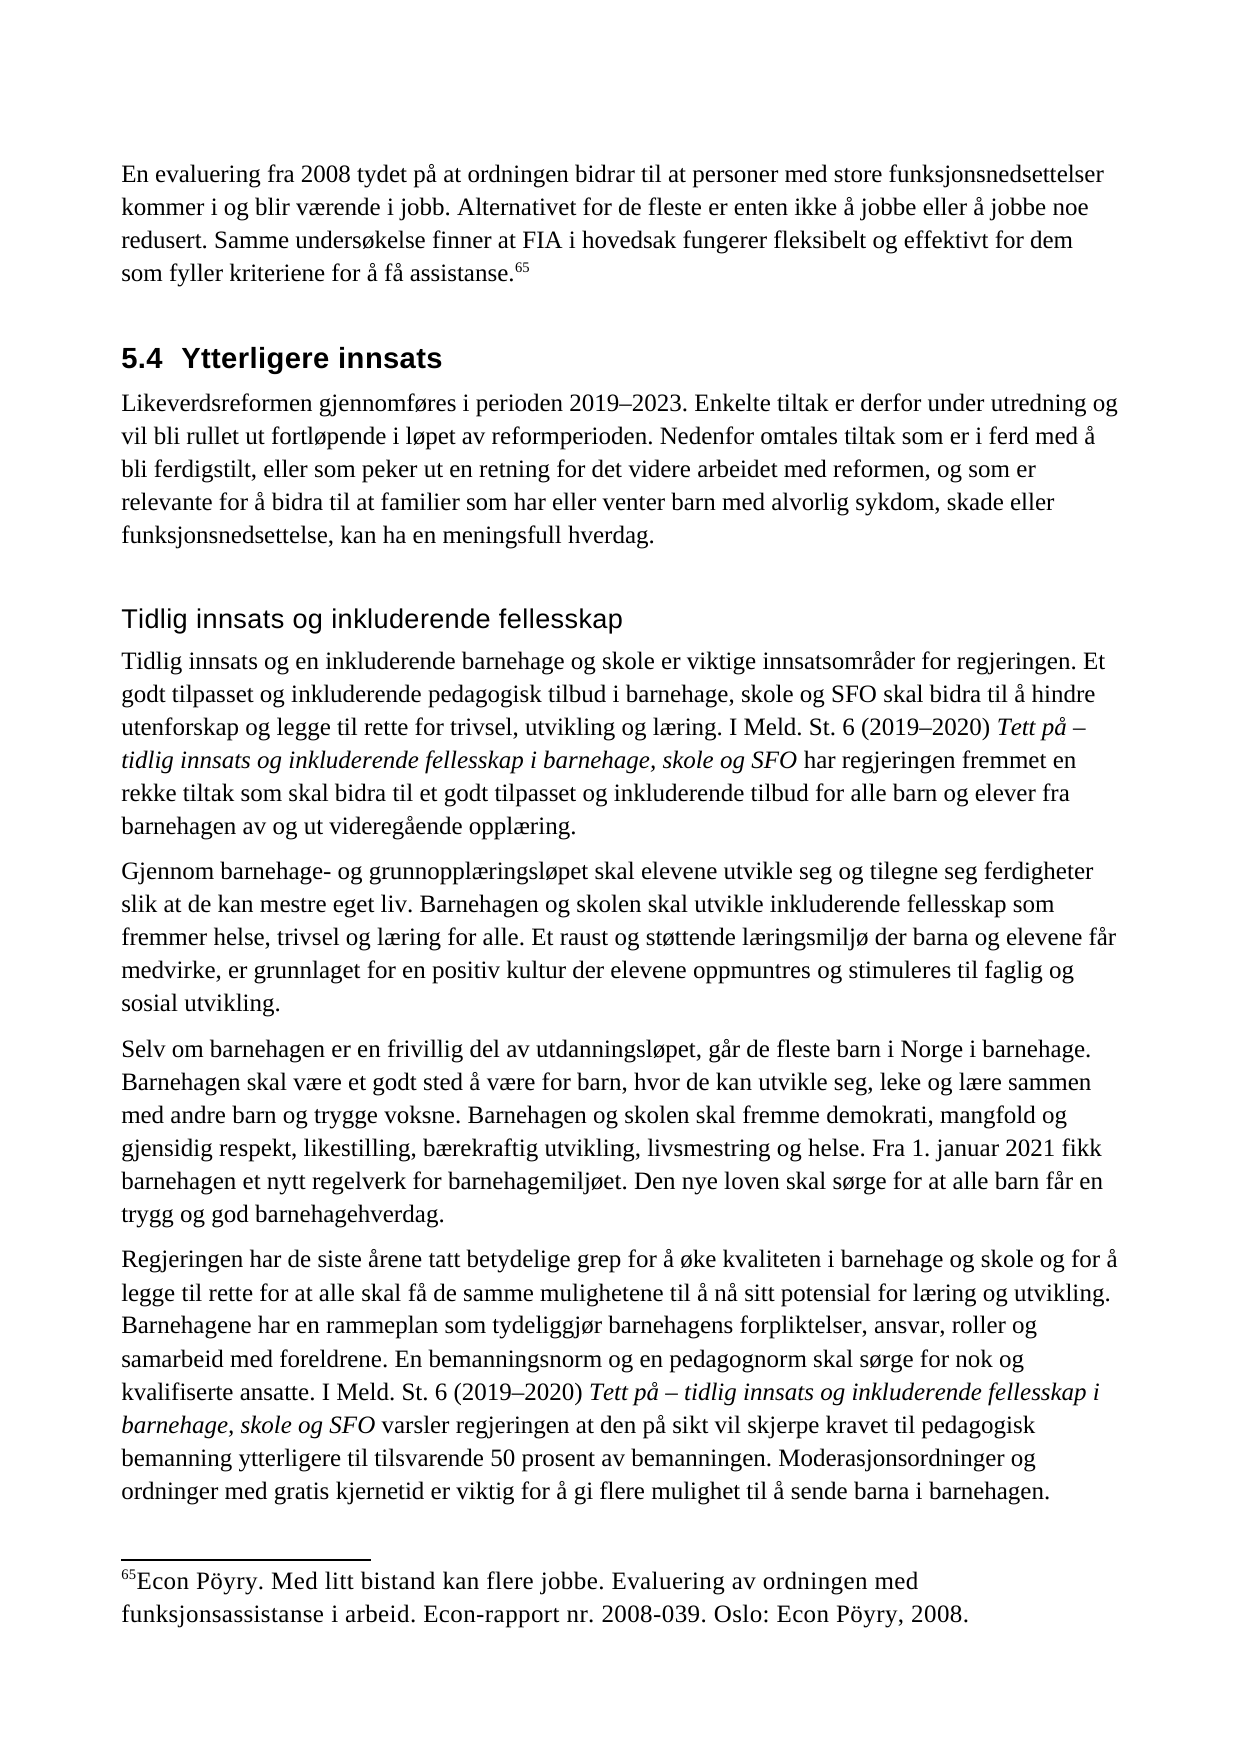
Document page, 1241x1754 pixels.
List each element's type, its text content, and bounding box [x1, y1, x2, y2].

text Tidlig innsats og inkluderende fellesskap [121, 603, 1119, 635]
text En evaluering fra 2008 tydet på at ordningen bidrar til at personer med store funksjonsnedsettelser kommer i og blir værende i jobb. Alternativet for de fleste er enten ikke å jobbe eller å jobbe noe redusert. Samme undersøkelse finner at FIA i hovedsak fungerer fleksibelt og effektivt for dem som fyller kriteriene for å få assistanse. [121, 159, 1119, 287]
subtitle Ytterligere innsats [121, 342, 1119, 375]
text Regjeringen har de siste årene tatt betydelige grep for å øke kvaliteten i barnehage og skole og for å legge til rette for at alle skal få de samme mulighetene til å nå sitt potensial for læring og utvikling. Barnehagene har en rammeplan som tydeliggjør barnehagens forpliktelser, ansvar, roller og samarbeid med foreldrene. En bemanningsnorm og en pedagognorm skal sørge for nok og kvalifiserte ansatte. I Meld. St. 6 (2019–2020) Tett på – tidlig innsats og inkluderende fellesskap i barnehage, skole og SFO varsler regjeringen at den på sikt vil skjerpe kravet til pedagogisk bemanning ytterligere til tilsvarende 50 prosent av bemanningen. Moderasjonsordninger og ordninger med gratis kjernetid er viktig for å gi flere mulighet til å sende barna i barnehagen. [121, 1244, 1119, 1504]
text Likeverdsreformen gjennomføres i perioden 2019–2023. Enkelte tiltak er derfor under utredning og vil bli rullet ut fortløpende i løpet av reformperioden. Nedenfor omtales tiltak som er i ferd med å bli ferdigstilt, eller som peker ut en retning for det videre arbeidet med reformen, og som er relevante for å bidra til at familier som har eller venter barn med alvorlig sykdom, skade eller funksjonsnedsettelse, kan ha en meningsfull hverdag. [121, 388, 1119, 549]
text Gjennom barnehage- og grunnopplæringsløpet skal elevene utvikle seg og tilegne seg ferdigheter slik at de kan mestre eget liv. Barnehagen og skolen skal utvikle inkluderende fellesskap som fremmer helse, trivsel og læring for alle. Et raust og støttende læringsmiljø der barna og elevene får medvirke, er grunnlaget for en positiv kultur der elevene oppmuntres og stimuleres til faglig og sosial utvikling. [121, 856, 1119, 1017]
text Selv om barnehagen er en frivillig del av utdanningsløpet, går de fleste barn i Norge i barnehage. Barnehagen skal være et godt sted å være for barn, hvor de kan utvikle seg, leke og lære sammen med andre barn og trygge voksne. Barnehagen og skolen skal fremme demokrati, mangfold og gjensidig respekt, likestilling, bærekraftig utvikling, livsmestring og helse. Fra 1. januar 2021 fikk barnehagen et nytt regelverk for barnehagemiljøet. Den nye loven skal sørge for at alle barn får en trygg og god barnehagehverdag. [121, 1034, 1119, 1228]
text Tidlig innsats og en inkluderende barnehage og skole er viktige innsatsområder for regjeringen. Et godt tilpasset og inkluderende pedagogisk tilbud i barnehage, skole og SFO skal bidra til å hindre utenforskap og legge til rette for trivsel, utvikling og læring. I Meld. St. 6 (2019–2020) Tett på – tidlig innsats og inkluderende fellesskap i barnehage, skole og SFO har regjeringen fremmet en rekke tiltak som skal bidra til et godt tilpasset og inkluderende tilbud for alle barn og elever fra barnehagen av og ut videregående opplæring. [121, 646, 1119, 839]
